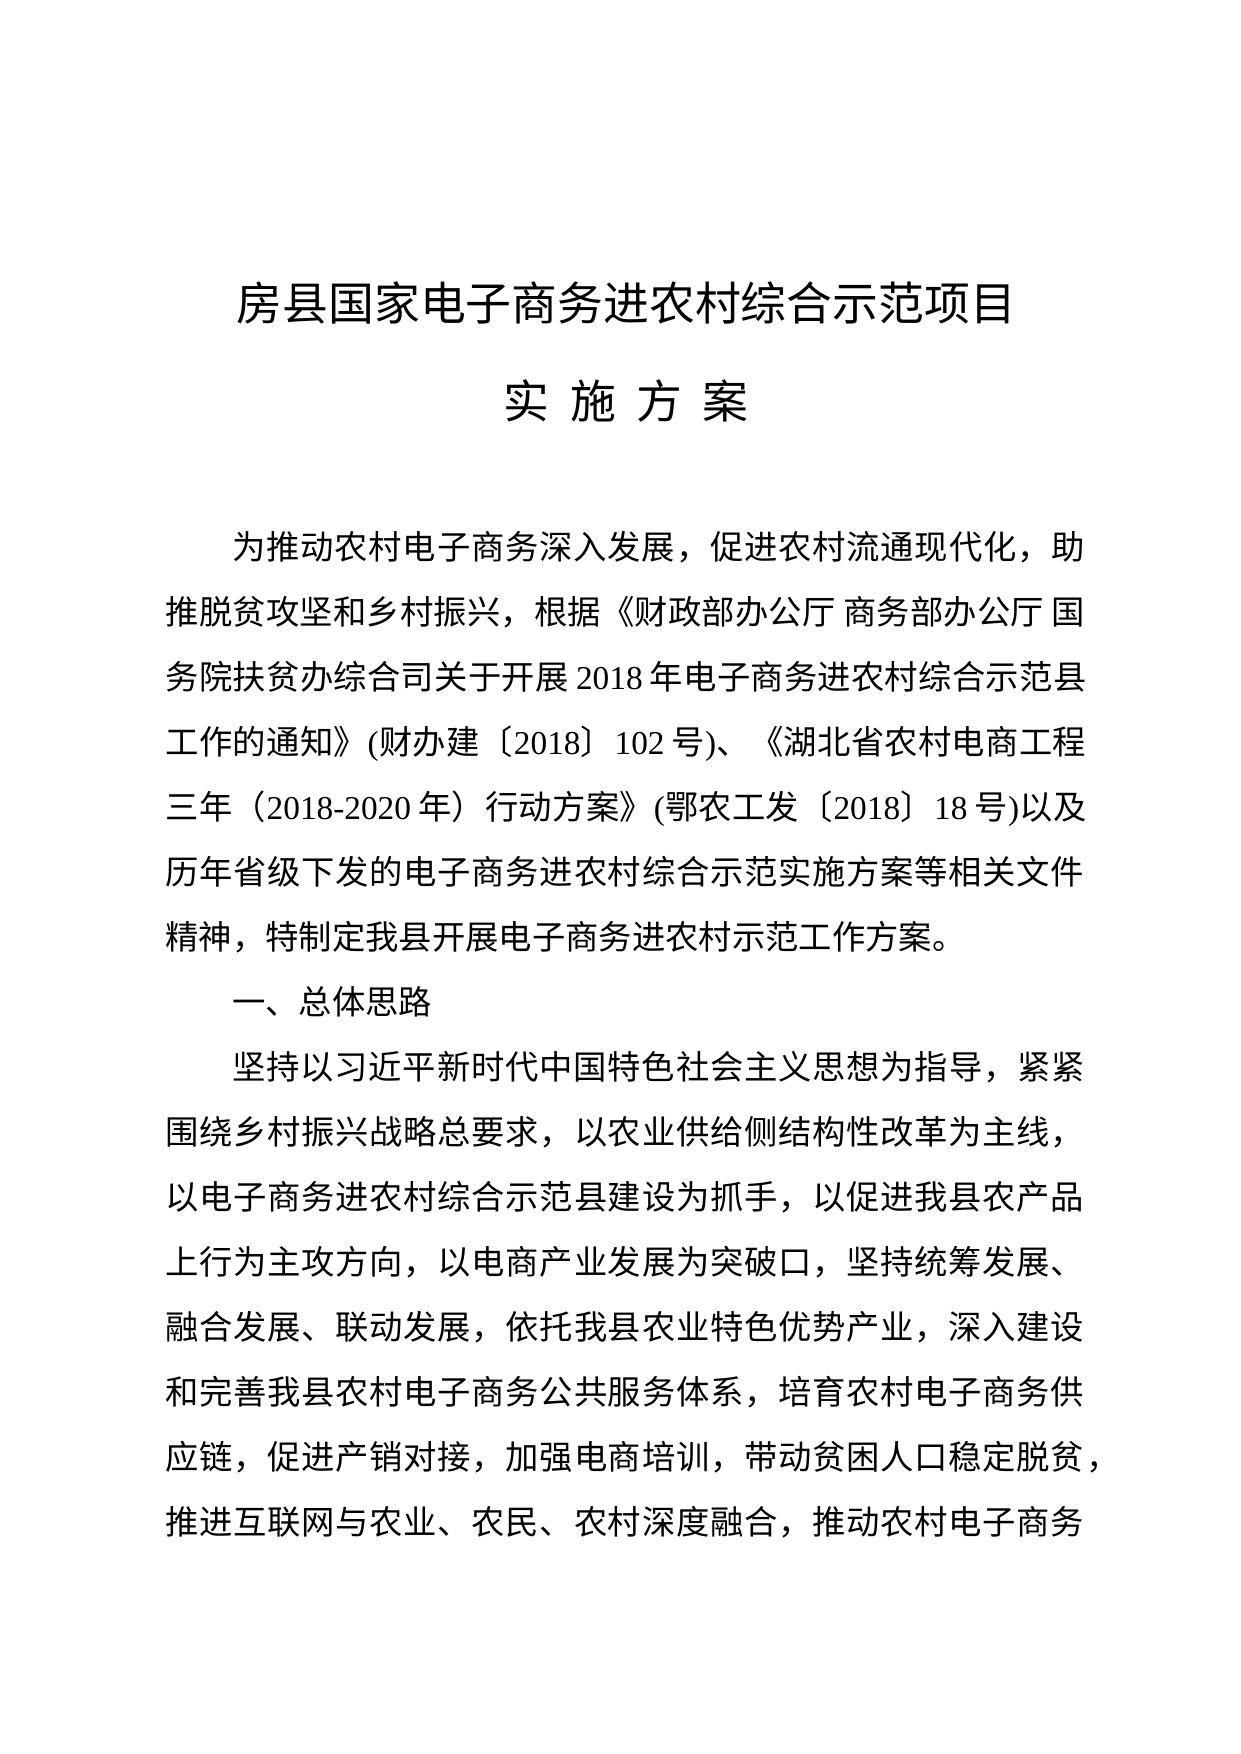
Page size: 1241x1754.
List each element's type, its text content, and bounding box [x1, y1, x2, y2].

text 一、总体思路 [165, 967, 1087, 1032]
text 实 施 方 案 [165, 349, 1087, 447]
text 为推动农村电子商务深入发展，促进农村流通现代化，助推脱贫攻坚和乡村振兴，根据《财政部办公厅 商务部办公厅 国务院扶贫办综合司关于开展2018年电子商务进农村综合示范县工作的通知》(财办建〔2018〕102号)、《湖北省农村电商工程三年（2018-2020年）行动方案》(鄂农工发〔2018〕18号)以及历年省级下发的电子商务进农村综合示范实施方案等相关文件精神，特制定我县开展电子商务进农村示范工作方案。 [165, 512, 1087, 967]
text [165, 1032, 1087, 1552]
text 房县国家电子商务进农村综合示范项目 [165, 252, 1087, 349]
